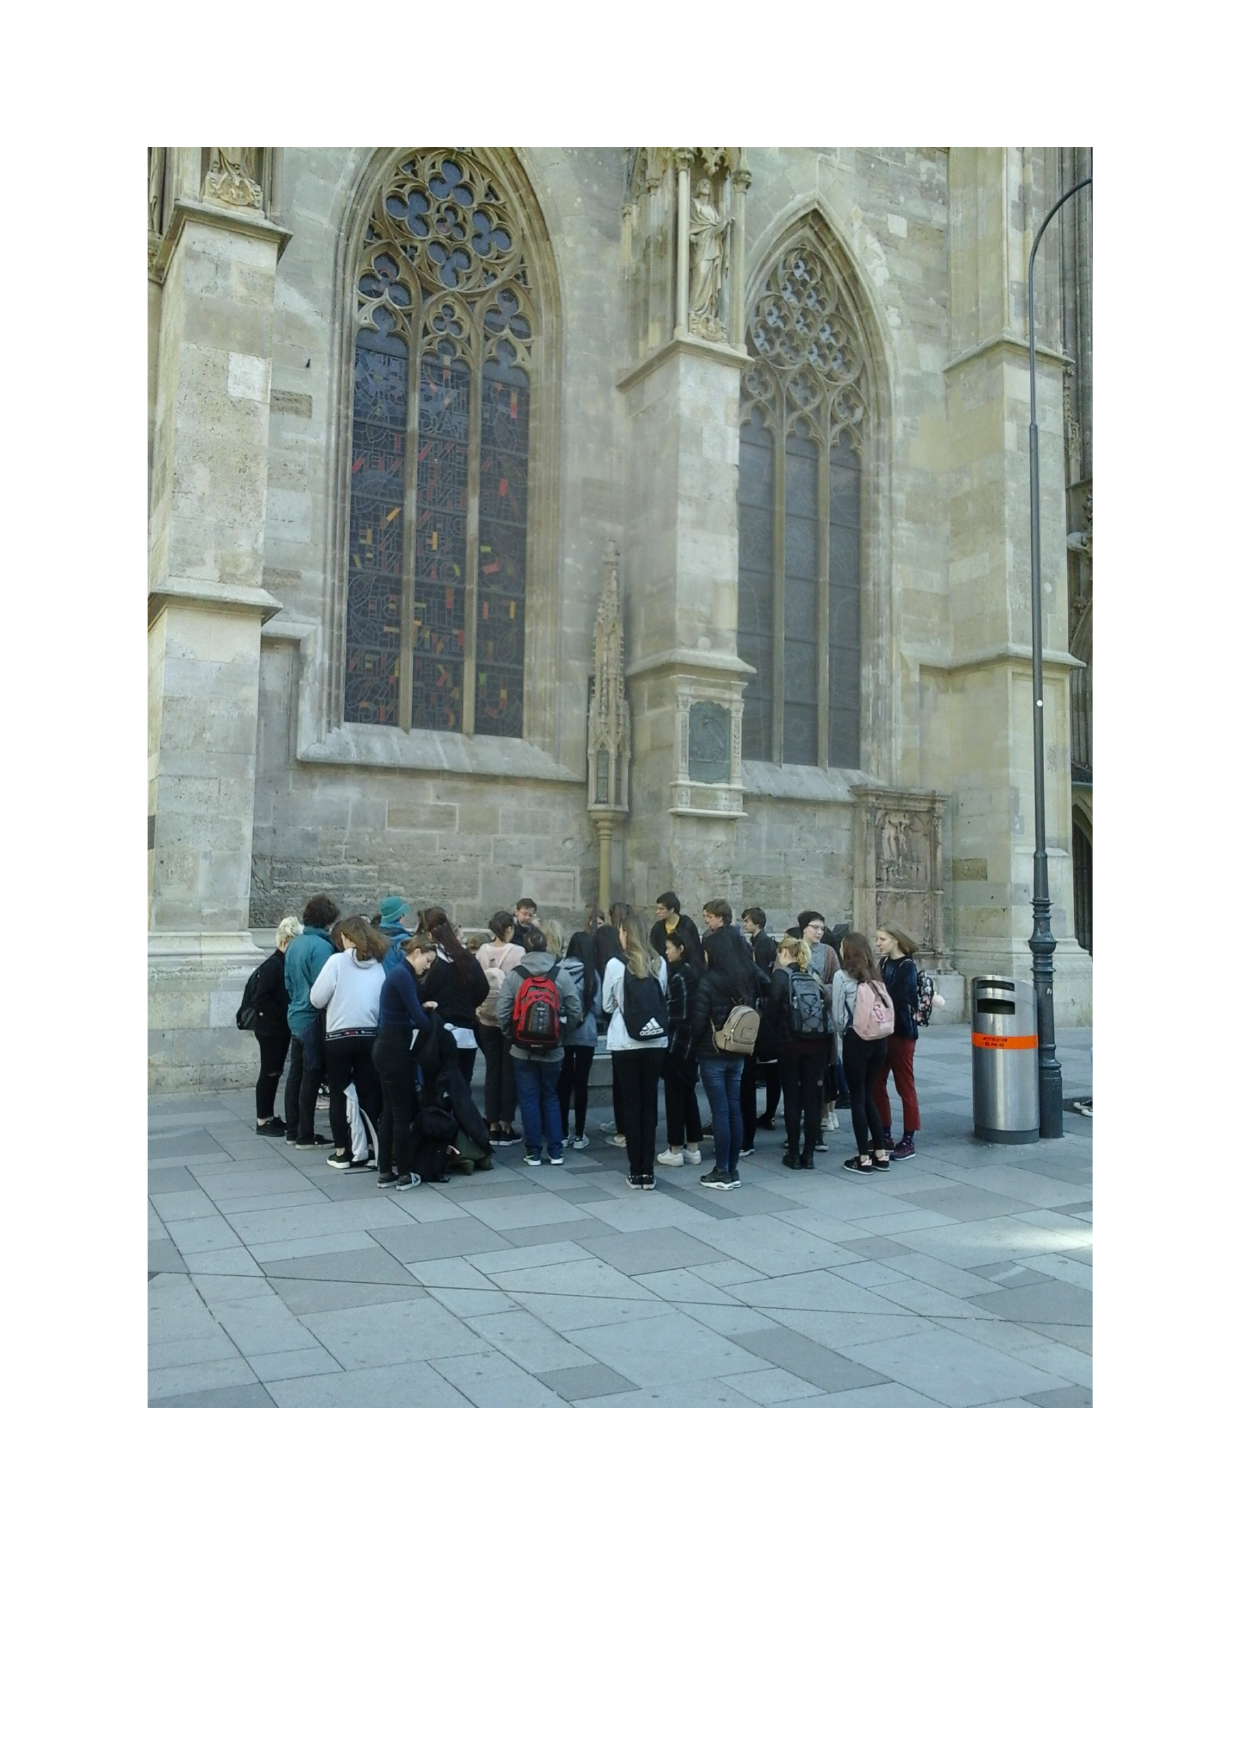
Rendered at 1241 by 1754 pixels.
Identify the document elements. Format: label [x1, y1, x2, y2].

picture [147, 147, 1093, 1408]
